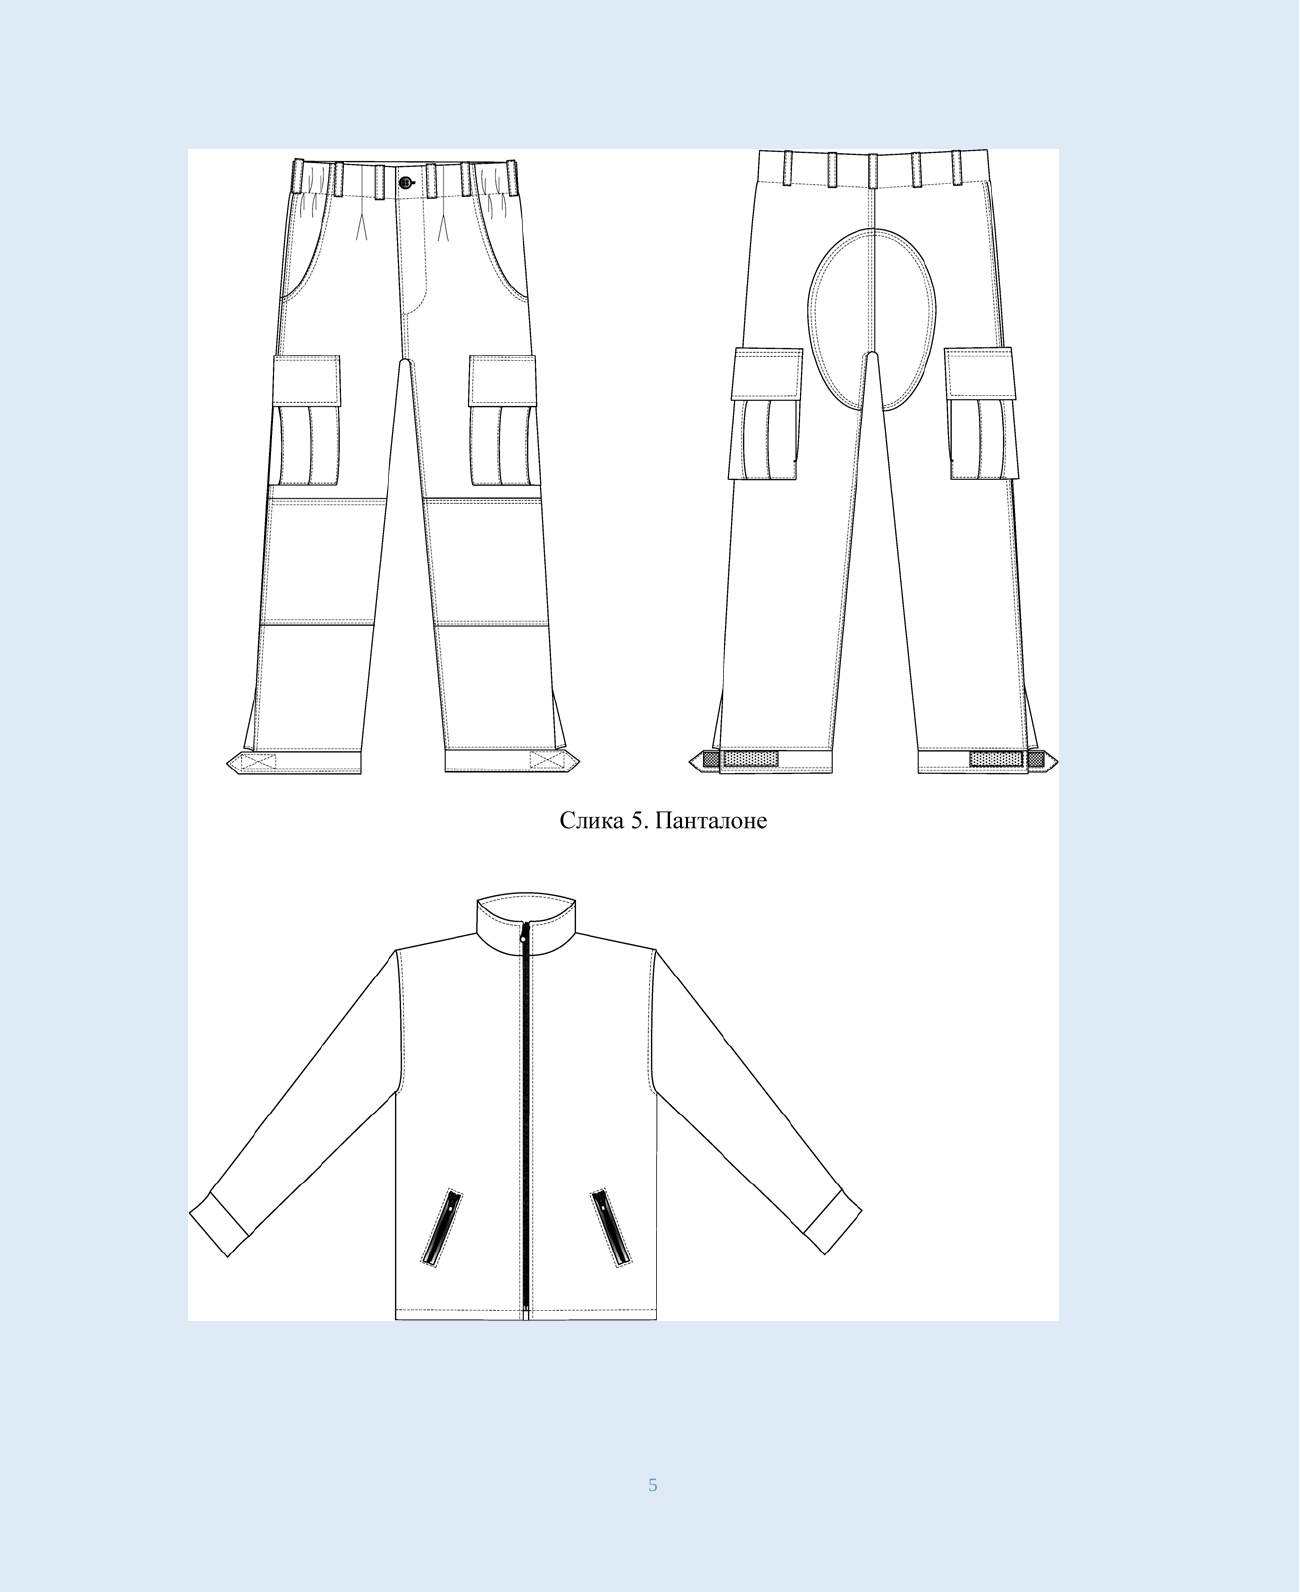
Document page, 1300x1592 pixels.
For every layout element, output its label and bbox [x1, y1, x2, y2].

picture [188, 149, 1059, 1321]
